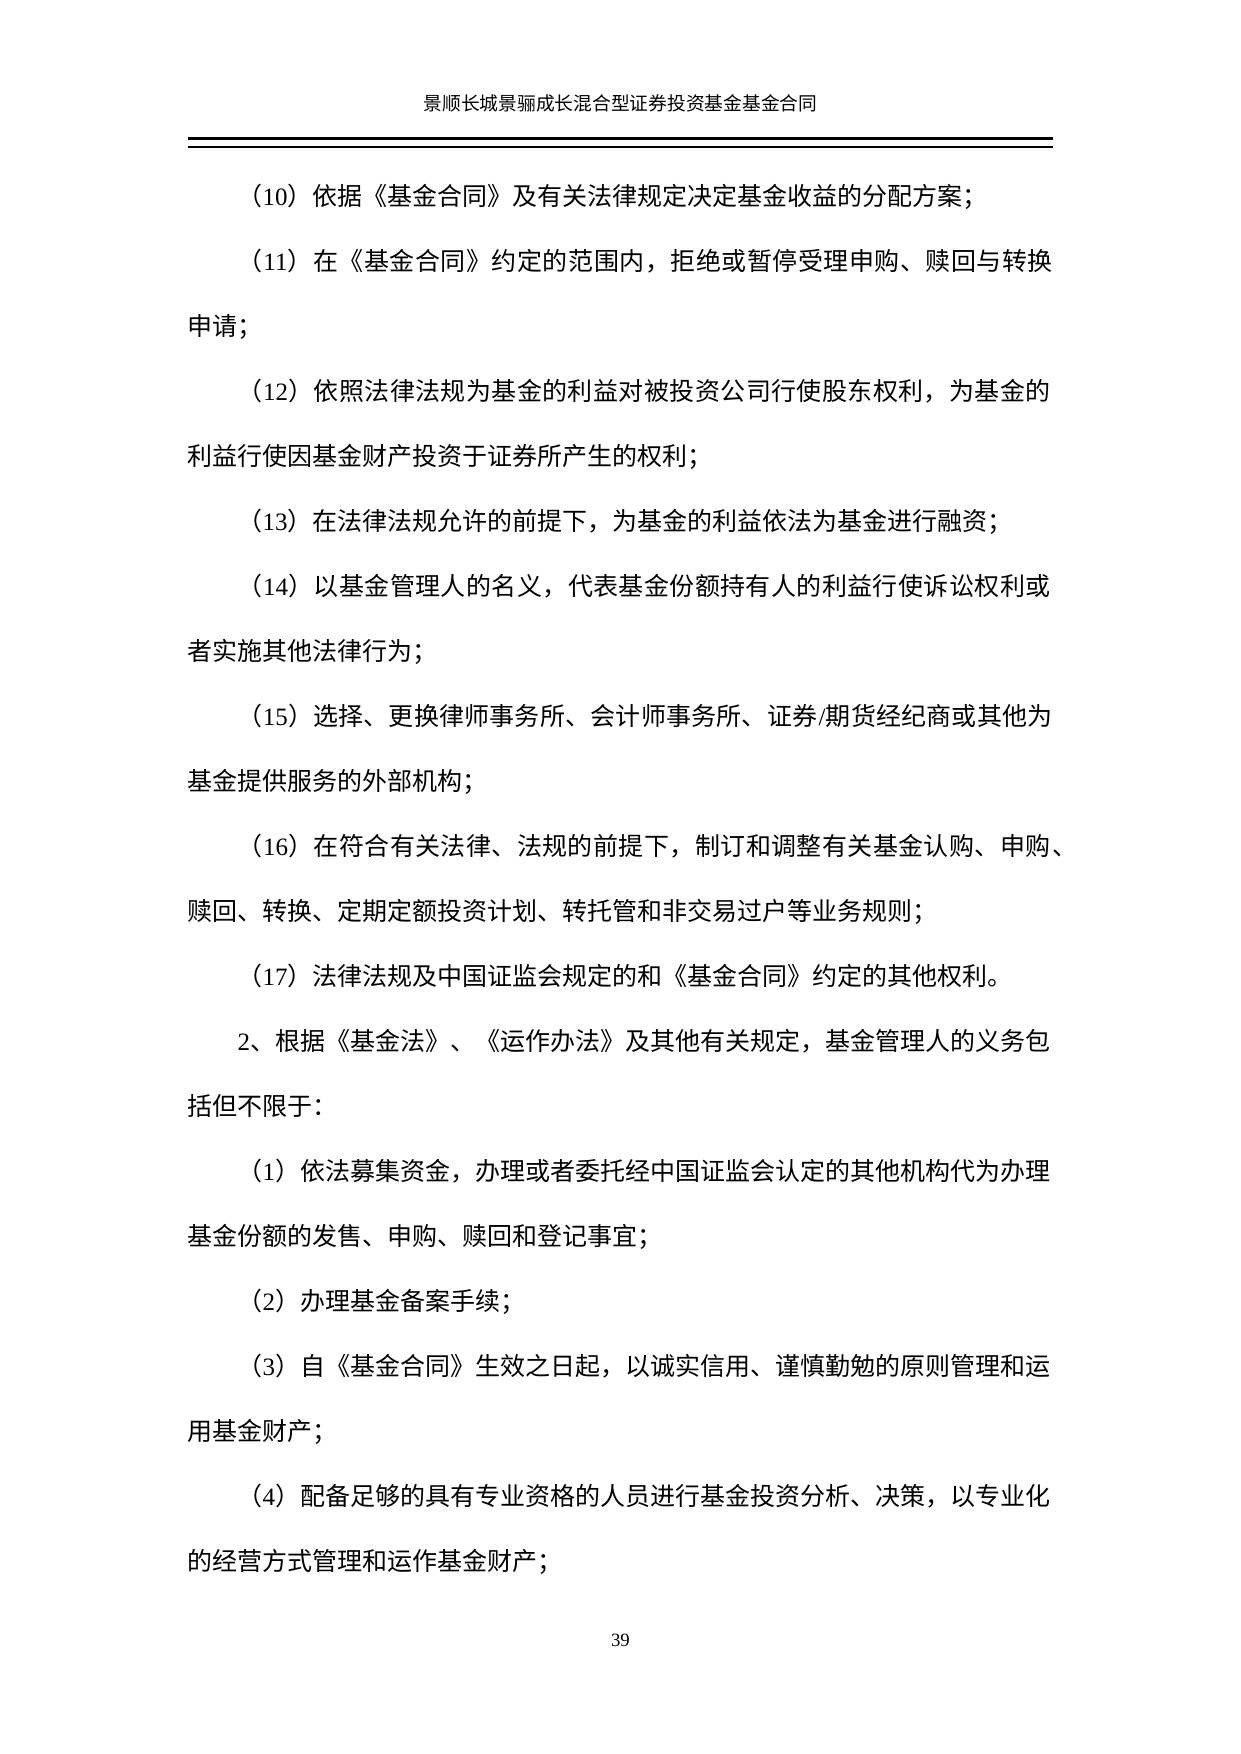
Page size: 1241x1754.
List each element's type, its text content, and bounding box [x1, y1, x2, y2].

text （14）以基金管理人的名义，代表基金份额持有人的利益行使诉讼权利或者实施其他法律行为； [187, 552, 1053, 682]
text 2、根据《基金法》、《运作办法》及其他有关规定，基金管理人的义务包括但不限于： [187, 1007, 1053, 1137]
text （15）选择、更换律师事务所、会计师事务所、证券/期货经纪商或其他为基金提供服务的外部机构； [187, 682, 1053, 812]
text （4）配备足够的具有专业资格的人员进行基金投资分析、决策，以专业化的经营方式管理和运作基金财产； [187, 1462, 1053, 1592]
text （16）在符合有关法律、法规的前提下，制订和调整有关基金认购、申购、赎回、转换、定期定额投资计划、转托管和非交易过户等业务规则； [187, 812, 1053, 942]
text （12）依照法律法规为基金的利益对被投资公司行使股东权利，为基金的利益行使因基金财产投资于证券所产生的权利； [187, 357, 1053, 487]
text （11）在《基金合同》约定的范围内，拒绝或暂停受理申购、赎回与转换申请； [187, 227, 1053, 357]
text （3）自《基金合同》生效之日起，以诚实信用、谨慎勤勉的原则管理和运用基金财产； [187, 1332, 1053, 1462]
text （10）依据《基金合同》及有关法律规定决定基金收益的分配方案； [187, 162, 1053, 227]
text （2）办理基金备案手续； [187, 1267, 1053, 1332]
text （1）依法募集资金，办理或者委托经中国证监会认定的其他机构代为办理基金份额的发售、申购、赎回和登记事宜； [187, 1137, 1053, 1267]
text （17）法律法规及中国证监会规定的和《基金合同》约定的其他权利。 [187, 942, 1053, 1007]
text （13）在法律法规允许的前提下，为基金的利益依法为基金进行融资； [187, 487, 1053, 552]
